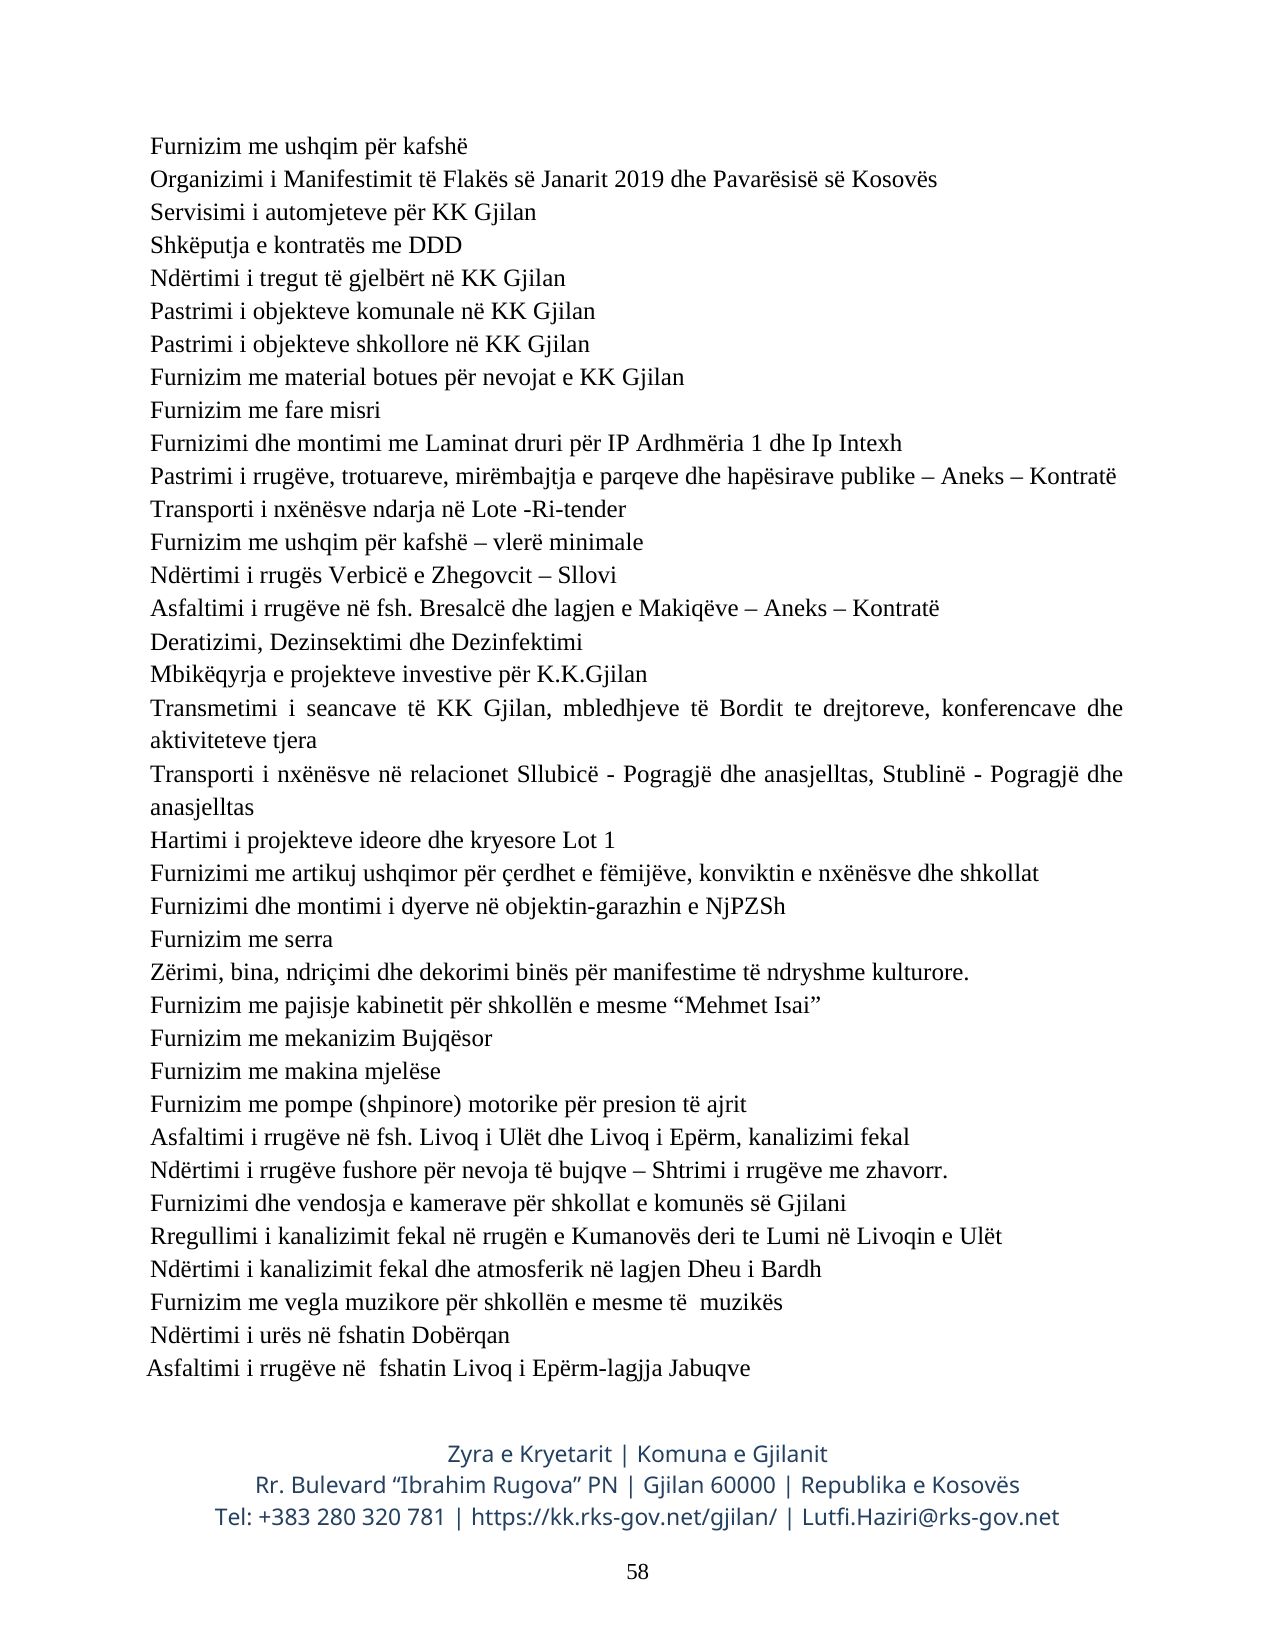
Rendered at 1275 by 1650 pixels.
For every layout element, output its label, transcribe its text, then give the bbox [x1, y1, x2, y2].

list Furnizim me ushqim për kafshë [150, 131, 1125, 160]
list Rregullimi i kanalizimit fekal në rrugën e Kumanovës deri te Lumi në Livoqin e Ulët [150, 1221, 1125, 1250]
list Ndërtimi i rrugëve fushore për nevoja të bujqve – Shtrimi i rrugëve me zhavorr. [150, 1155, 1125, 1184]
list Asfaltimi i rrugëve në fsh. Livoq i Ulët dhe Livoq i Epërm, kanalizimi fekal [150, 1122, 1125, 1151]
list Transmetimi i seancave të KK Gjilan, mbledhjeve të Bordit te drejtoreve, konferencave dhe aktiviteteve tjera [150, 693, 1125, 754]
list Furnizim me vegla muzikore për shkollën e mesme të muzikës [150, 1287, 1125, 1316]
list Ndërtimi i rrugës Verbicë e Zhegovcit – Sllovi [150, 561, 1125, 589]
list Mbikëqyrja e projekteve investive për K.K.Gjilan [150, 659, 1125, 688]
list Pastrimi i objekteve komunale në KK Gjilan [150, 296, 1125, 325]
list Furnizimi me artikuj ushqimor për çerdhet e fëmijëve, konviktin e nxënësve dhe shkollat [150, 858, 1125, 886]
list Ndërtimi i urës në fshatin Dobërqan [150, 1320, 1125, 1349]
list Furnizim me mekanizim Bujqësor [150, 1023, 1125, 1052]
list Furnizimi dhe vendosja e kamerave për shkollat e komunës së Gjilani [150, 1188, 1125, 1217]
list Shkëputja e kontratës me DDD [150, 230, 1125, 259]
list Asfaltimi i rrugëve në fshatin Livoq i Epërm-lagjja Jabuqve [114, 1353, 1125, 1382]
list Pastrimi i rrugëve, trotuareve, mirëmbajtja e parqeve dhe hapësirave publike – Aneks – Kontratë [150, 461, 1125, 490]
list Furnizim me pompe (shpinore) motorike për presion të ajrit [150, 1089, 1125, 1118]
list Furnizim me material botues për nevojat e KK Gjilan [150, 362, 1125, 391]
list Servisimi i automjeteve për KK Gjilan [150, 197, 1125, 226]
list Zërimi, bina, ndriçimi dhe dekorimi binës për manifestime të ndryshme kulturore. [150, 957, 1125, 986]
list Furnizim me makina mjelëse [150, 1056, 1125, 1084]
list Hartimi i projekteve ideore dhe kryesore Lot 1 [150, 825, 1125, 853]
list Furnizimi dhe montimi me Laminat druri për IP Ardhmëria 1 dhe Ip Intexh [150, 428, 1125, 457]
list Pastrimi i objekteve shkollore në KK Gjilan [150, 329, 1125, 358]
list Furnizim me ushqim për kafshë – vlerë minimale [150, 527, 1125, 556]
list Transporti i nxënësve ndarja në Lote -Ri-tender [150, 494, 1125, 523]
list Furnizim me serra [150, 924, 1125, 952]
list Deratizimi, Dezinsektimi dhe Dezinfektimi [150, 627, 1125, 655]
list Furnizim me fare misri [150, 395, 1125, 424]
list Organizimi i Manifestimit të Flakës së Janarit 2019 dhe Pavarësisë së Kosovës [150, 164, 1125, 193]
list Transporti i nxënësve në relacionet Sllubicë - Pogragjë dhe anasjelltas, Stublinë - Pogragjë dhe anasjelltas [150, 759, 1125, 820]
list Furnizim me pajisje kabinetit për shkollën e mesme “Mehmet Isai” [150, 990, 1125, 1018]
list Ndërtimi i tregut të gjelbërt në KK Gjilan [150, 263, 1125, 292]
list Asfaltimi i rrugëve në fsh. Bresalcë dhe lagjen e Makiqëve – Aneks – Kontratë [150, 593, 1125, 622]
list Furnizimi dhe montimi i dyerve në objektin-garazhin e NjPZSh [150, 891, 1125, 919]
list Ndërtimi i kanalizimit fekal dhe atmosferik në lagjen Dheu i Bardh [150, 1254, 1125, 1283]
